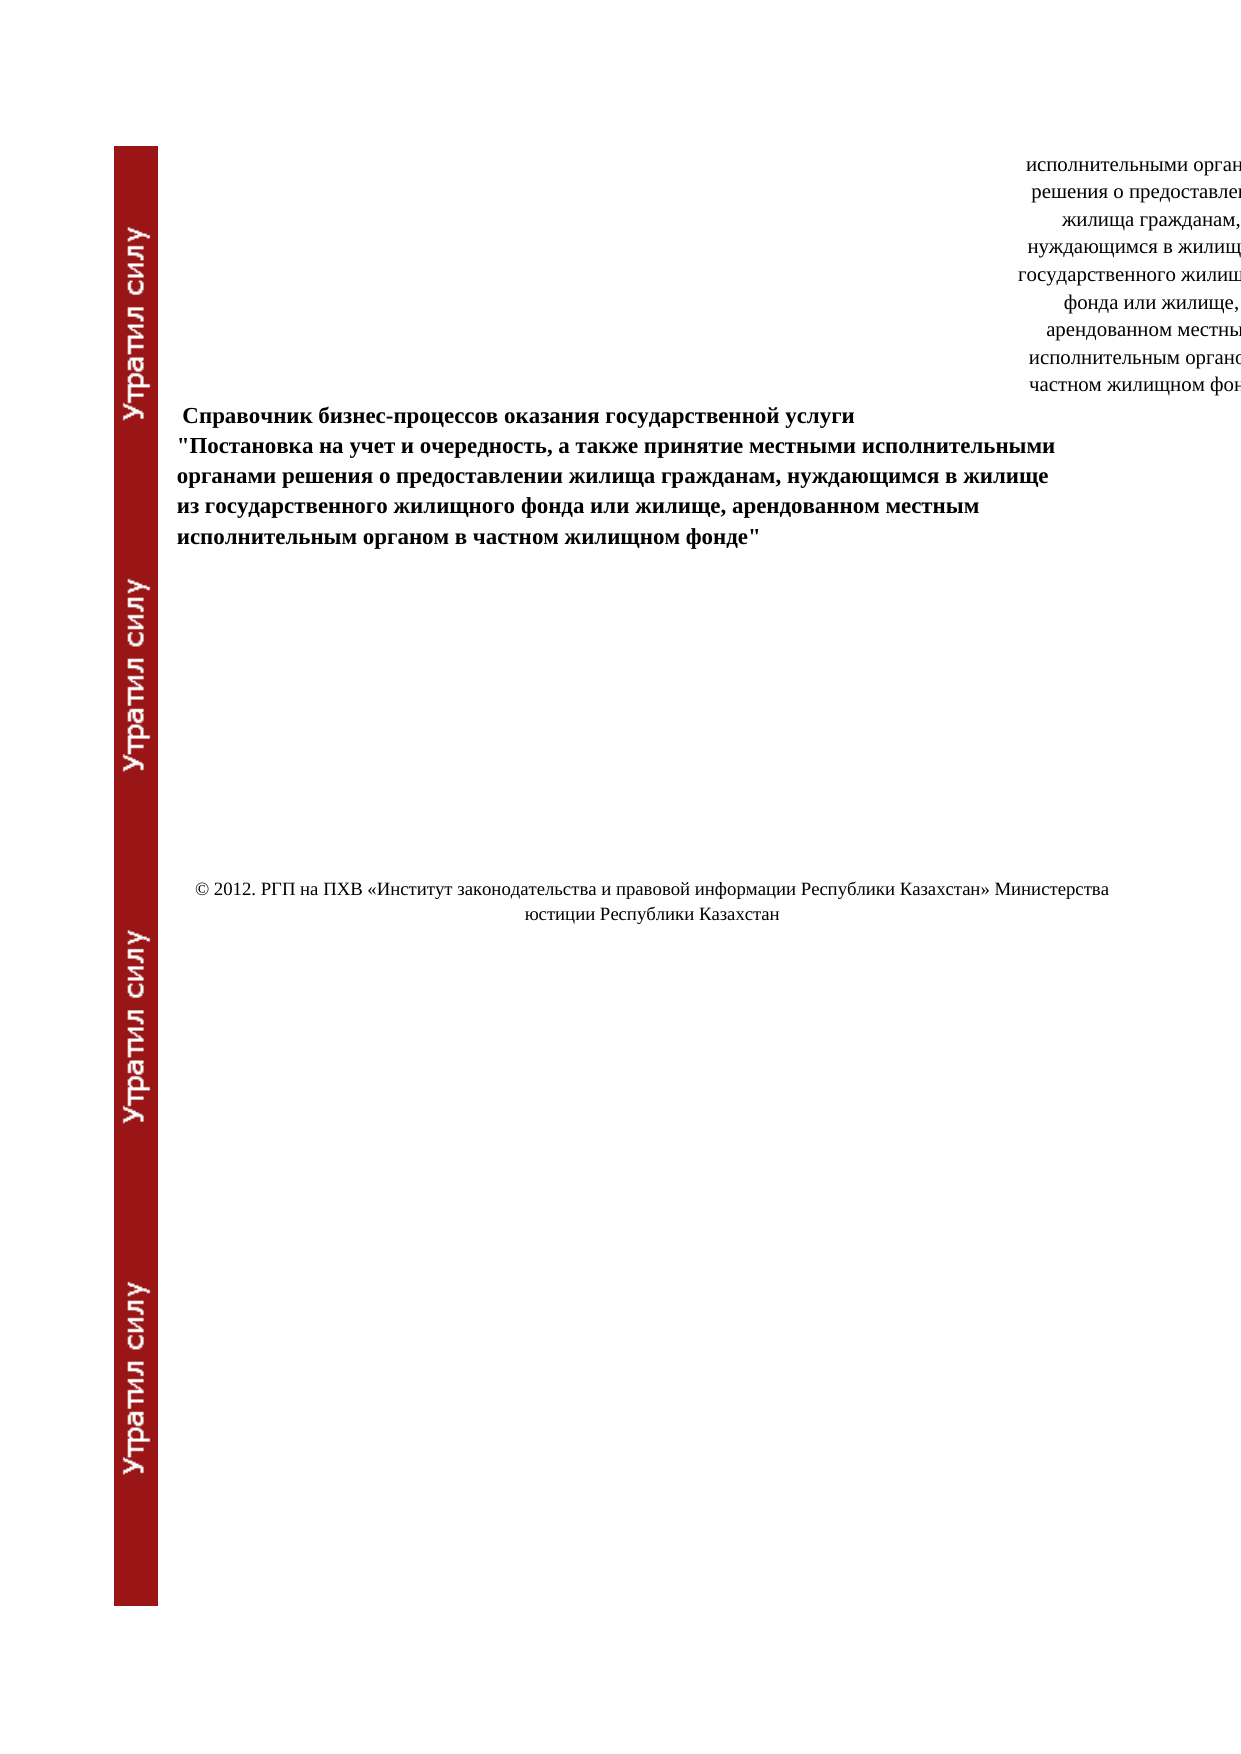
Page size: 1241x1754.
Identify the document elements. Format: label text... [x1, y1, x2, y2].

picture [114, 924, 158, 1606]
table_header [101, 150, 912, 402]
picture [114, 549, 158, 878]
text Справочник бизнес-процессов оказания государственной услуги "Постановка на учет и очередность, а также принятие местными исполнительными органами решения о предоставлении жилища гражданам, нуждающимся в жилище из государственного жилищного фонда или жилище, арендованном местным исполнительным органом в частном жилищном фонде" [112, 402, 1128, 549]
picture [114, 146, 158, 150]
text © 2012. РГП на ПХВ «Институт законодательства и правовой информации Республики Казахстан» Министерства юстиции Республики Казахстан [112, 878, 1128, 924]
